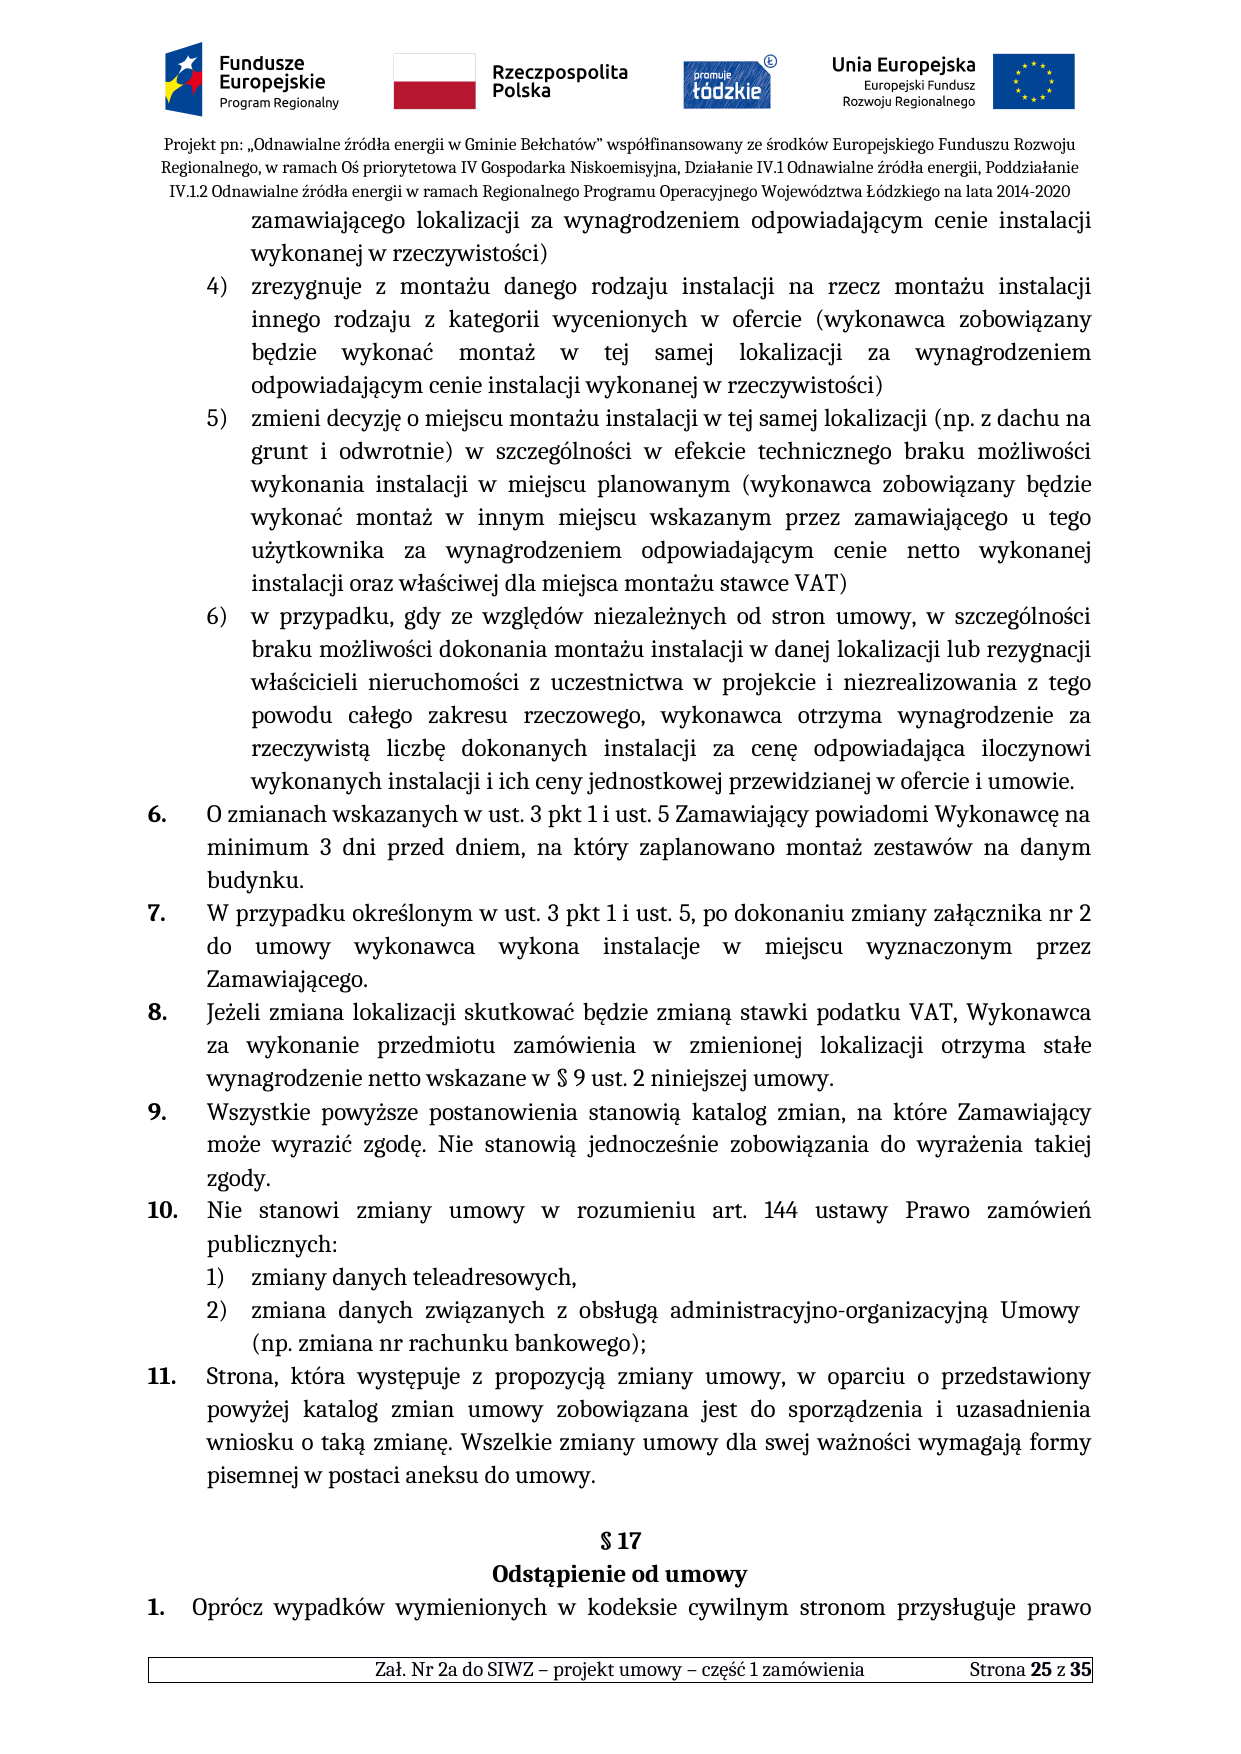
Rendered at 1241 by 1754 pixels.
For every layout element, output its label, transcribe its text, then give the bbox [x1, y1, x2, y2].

list Wszystkie powyższe postanowienia stanowią katalog zmian, na które Zamawiający może wyrazić zgodę. Nie stanowią jednocześnie zobowiązania do wyrażenia takiej zgody. [148, 1097, 1093, 1192]
list Nie stanowi zmiany umowy w rozumieniu art. 144 ustawy Prawo zamówień publicznych: [148, 1196, 1093, 1258]
list W przypadku określonym w ust. 3 pkt 1 i ust. 5, po dokonaniu zmiany załącznika nr 2 do umowy wykonawca wykona instalacje w miejscu wyznaczonym przez Zamawiającego. [148, 899, 1093, 994]
list Jeżeli zmiana lokalizacji skutkować będzie zmianą stawki podatku VAT, Wykonawca za wykonanie przedmiotu zamówienia w zmienionej lokalizacji otrzyma stałe wynagrodzenie netto wskazane w § 9 ust. 2 niniejszej umowy. [148, 998, 1093, 1093]
list Strona, która występuje z propozycją zmiany umowy, w oparciu o przedstawiony powyżej katalog zmian umowy zobowiązana jest do sporządzenia i uzasadnienia wniosku o taką zmianę. Wszelkie zmiany umowy dla swej ważności wymagają formy pisemnej w postaci aneksu do umowy. [148, 1362, 1093, 1489]
list O zmianach wskazanych w ust. 3 pkt 1 i ust. 5 Zamawiający powiadomi Wykonawcę na minimum 3 dni przed dniem, na który zaplanowano montaż zestawów na danym budynku. [148, 800, 1093, 895]
list zrezygnuje z montażu danego rodzaju instalacji na rzecz montażu instalacji innego rodzaju z kategorii wycenionych w ofercie (wykonawca zobowiązany będzie wykonać montaż w tej samej lokalizacji za wynagrodzeniem odpowiadającym cenie instalacji wykonanej w rzeczywistości) [207, 272, 1093, 400]
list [148, 1593, 1093, 1621]
list w przypadku, gdy ze względów niezależnych od stron umowy, w szczególności braku możliwości dokonania montażu instalacji w danej lokalizacji lub rezygnacji właścicieli nieruchomości z uczestnictwa w projekcie i niezrealizowania z tego powodu całego zakresu rzeczowego, wykonawca otrzyma wynagrodzenie za rzeczywistą liczbę dokonanych instalacji za cenę odpowiadająca iloczynowi wykonanych instalacji i ich ceny jednostkowej przewidzianej w ofercie i umowie. [207, 602, 1093, 796]
list zmiany danych teleadresowych, [207, 1262, 1093, 1291]
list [207, 206, 1093, 268]
list zmieni decyzję o miejscu montażu instalacji w tej samej lokalizacji (np. z dachu na grunt i odwrotnie) w szczególności w efekcie technicznego braku możliwości wykonania instalacji w miejscu planowanym (wykonawca zobowiązany będzie wykonać montaż w innym miejscu wskazanym przez zamawiającego u tego użytkownika za wynagrodzeniem odpowiadającym cenie netto wykonanej instalacji oraz właściwej dla miejsca montażu stawce VAT) [207, 404, 1093, 598]
picture [147, 23, 1093, 135]
list zmiana danych związanych z obsługą administracyjno-organizacyjną Umowy (np. zmiana nr rachunku bankowego); [207, 1296, 1093, 1357]
text Odstąpienie od umowy [148, 1560, 1093, 1588]
text § 17 [148, 1527, 1093, 1555]
